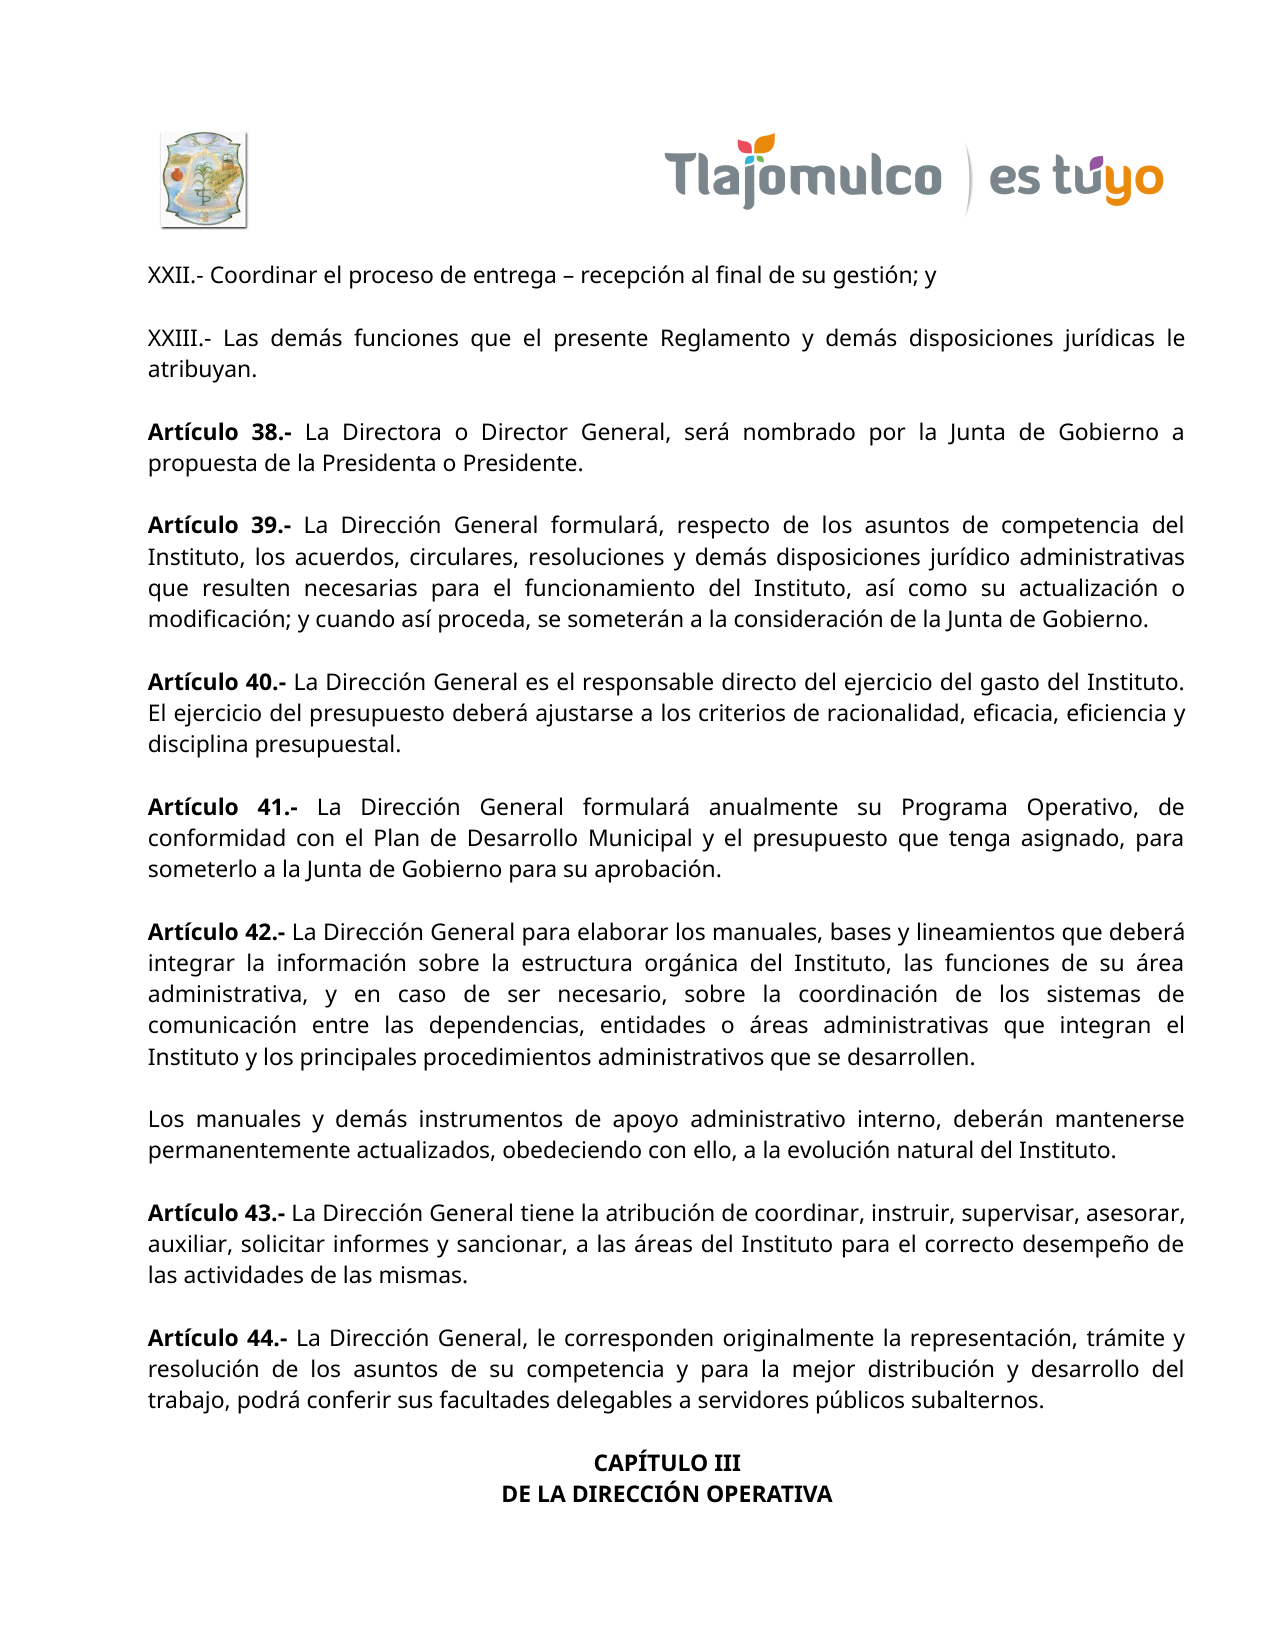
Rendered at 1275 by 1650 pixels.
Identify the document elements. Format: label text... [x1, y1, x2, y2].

text Artículo 39.- La Dirección General formulará, respecto de los asuntos de competencia del Instituto, los acuerdos, circulares, resoluciones y demás disposiciones jurídico administrativas que resulten necesarias para el funcionamiento del Instituto, así como su actualización o modificación; y cuando así proceda, se someterán a la consideración de la Junta de Gobierno. [148, 509, 1186, 634]
text XXII.- Coordinar el proceso de entrega – recepción al final de su gestión; y [148, 259, 1186, 291]
text Los manuales y demás instrumentos de apoyo administrativo interno, deberán mantenerse permanentemente actualizados, obedeciendo con ello, a la evolución natural del Instituto. [148, 1103, 1186, 1166]
text Artículo 41.- La Dirección General formulará anualmente su Programa Operativo, de conformidad con el Plan de Desarrollo Municipal y el presupuesto que tenga asignado, para someterlo a la Junta de Gobierno para su aprobación. [148, 791, 1186, 884]
text XXIII.- Las demás funciones que el presente Reglamento y demás disposiciones jurídicas le atribuyan. [148, 322, 1186, 384]
picture [654, 129, 1176, 223]
text DE LA DIRECCIÓN OPERATIVA [148, 1478, 1186, 1509]
picture [158, 129, 250, 231]
text Artículo 44.- La Dirección General, le corresponden originalmente la representación, trámite y resolución de los asuntos de su competencia y para la mejor distribución y desarrollo del trabajo, podrá conferir sus facultades delegables a servidores públicos subalternos. [148, 1322, 1186, 1416]
text Artículo 38.- La Directora o Director General, será nombrado por la Junta de Gobierno a propuesta de la Presidenta o Presidente. [148, 416, 1186, 478]
text Artículo 40.- La Dirección General es el responsable directo del ejercicio del gasto del Instituto. El ejercicio del presupuesto deberá ajustarse a los criterios de racionalidad, eficacia, eficiencia y disciplina presupuestal. [148, 666, 1186, 759]
text CAPÍTULO III [148, 1447, 1186, 1478]
text Artículo 43.- La Dirección General tiene la atribución de coordinar, instruir, supervisar, asesorar, auxiliar, solicitar informes y sancionar, a las áreas del Instituto para el correcto desempeño de las actividades de las mismas. [148, 1197, 1186, 1291]
text Artículo 42.- La Dirección General para elaborar los manuales, bases y lineamientos que deberá integrar la información sobre la estructura orgánica del Instituto, las funciones de su área administrativa, y en caso de ser necesario, sobre la coordinación de los sistemas de comunicación entre las dependencias, entidades o áreas administrativas que integran el Instituto y los principales procedimientos administrativos que se desarrollen. [148, 916, 1186, 1072]
